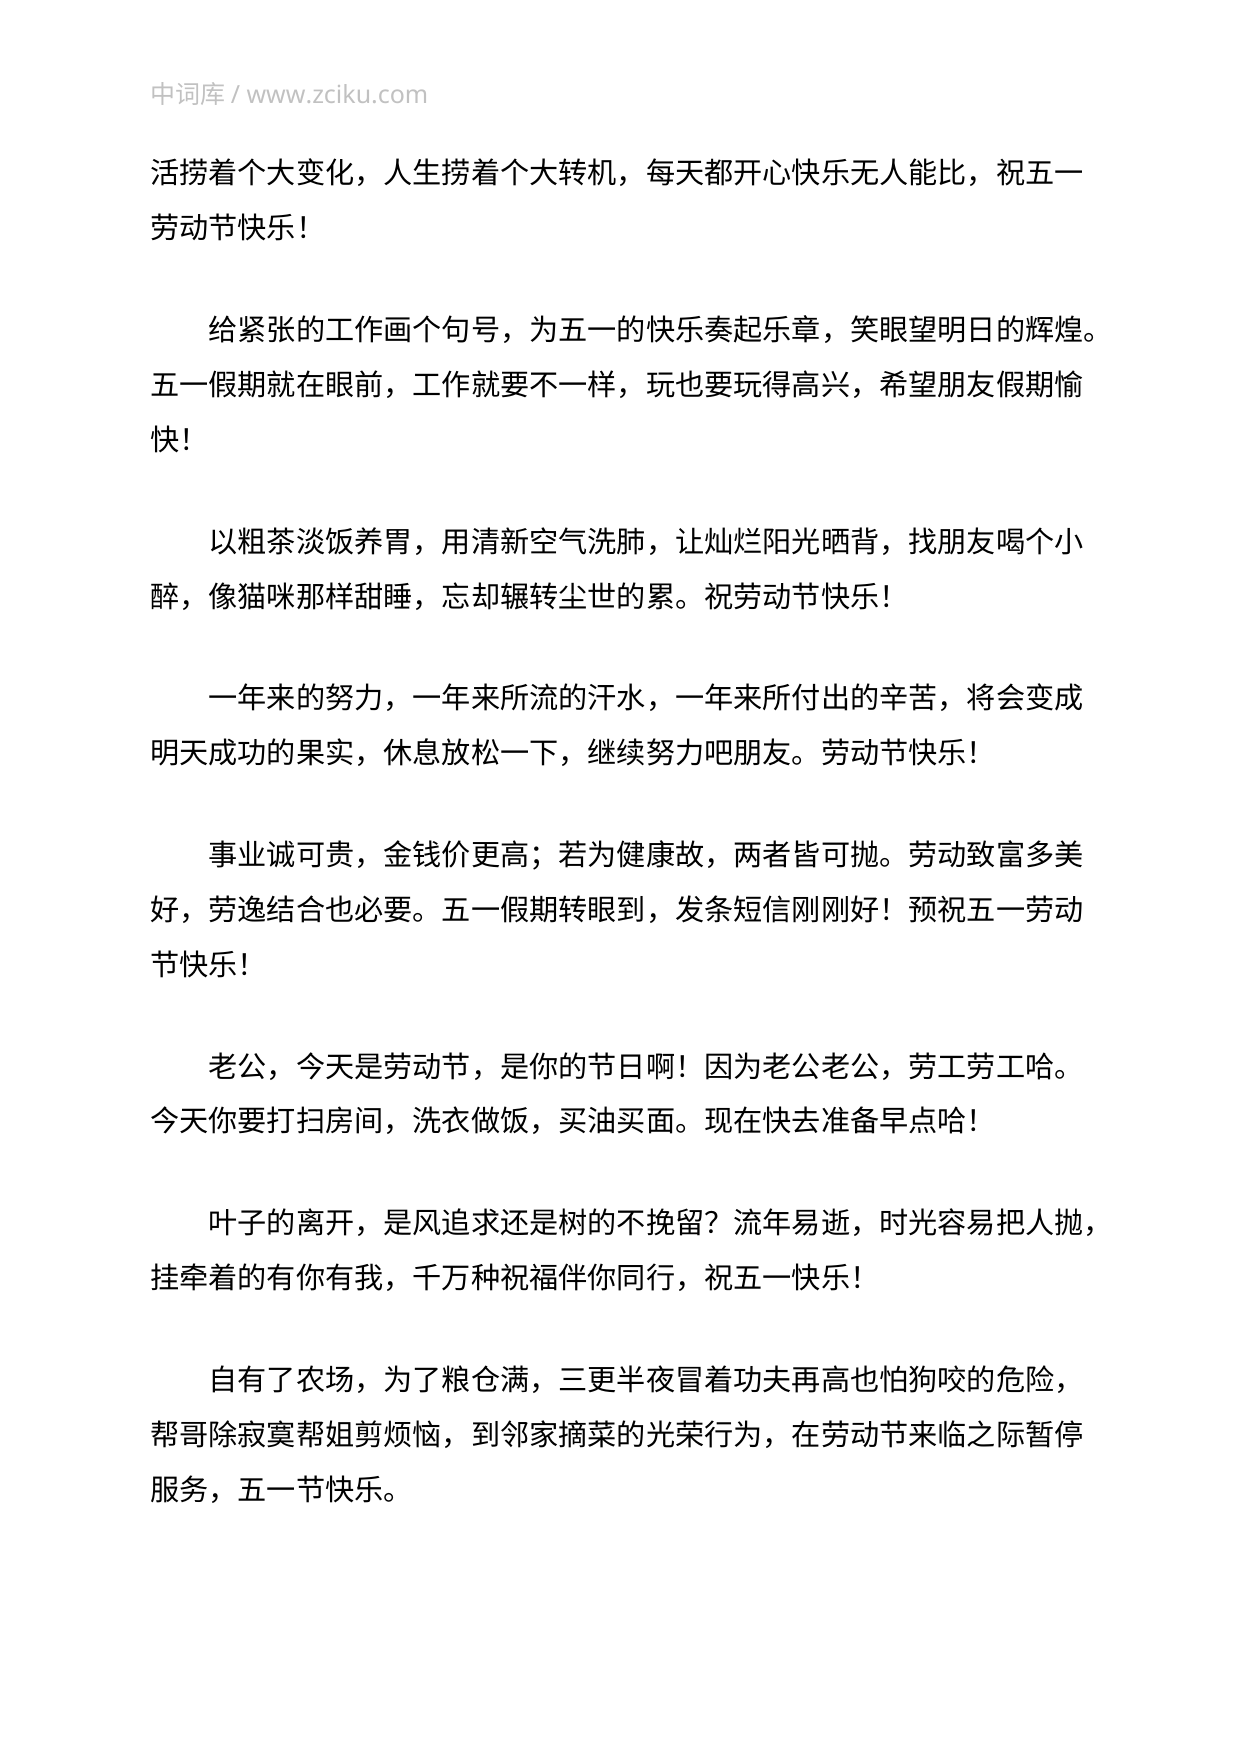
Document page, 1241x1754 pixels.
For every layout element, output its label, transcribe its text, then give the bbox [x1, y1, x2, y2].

text 给紧张的工作画个句号，为五一的快乐奏起乐章，笑眼望明日的辉煌。五一假期就在眼前，工作就要不一样，玩也要玩得高兴，希望朋友假期愉快！ [150, 307, 1090, 459]
text 一年来的努力，一年来所流的汗水，一年来所付出的辛苦，将会变成明天成功的果实，休息放松一下，继续努力吧朋友。劳动节快乐！ [150, 675, 1090, 772]
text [150, 150, 1090, 247]
text 以粗茶淡饭养胃，用清新空气洗肺，让灿烂阳光晒背，找朋友喝个小醉，像猫咪那样甜睡，忘却辗转尘世的累。祝劳动节快乐！ [150, 518, 1090, 615]
text 叶子的离开，是风追求还是树的不挽留？流年易逝，时光容易把人抛，挂牵着的有你有我，千万种祝福伴你同行，祝五一快乐！ [150, 1200, 1090, 1297]
text 事业诚可贵，金钱价更高；若为健康故，两者皆可抛。劳动致富多美好，劳逸结合也必要。五一假期转眼到，发条短信刚刚好！预祝五一劳动节快乐！ [150, 832, 1090, 984]
text 老公，今天是劳动节，是你的节日啊！因为老公老公，劳工劳工哈。今天你要打扫房间，洗衣做饭，买油买面。现在快去准备早点哈！ [150, 1043, 1090, 1140]
text 自有了农场，为了粮仓满，三更半夜冒着功夫再高也怕狗咬的危险，帮哥除寂寞帮姐剪烦恼，到邻家摘菜的光荣行为，在劳动节来临之际暂停服务，五一节快乐。 [150, 1356, 1090, 1508]
